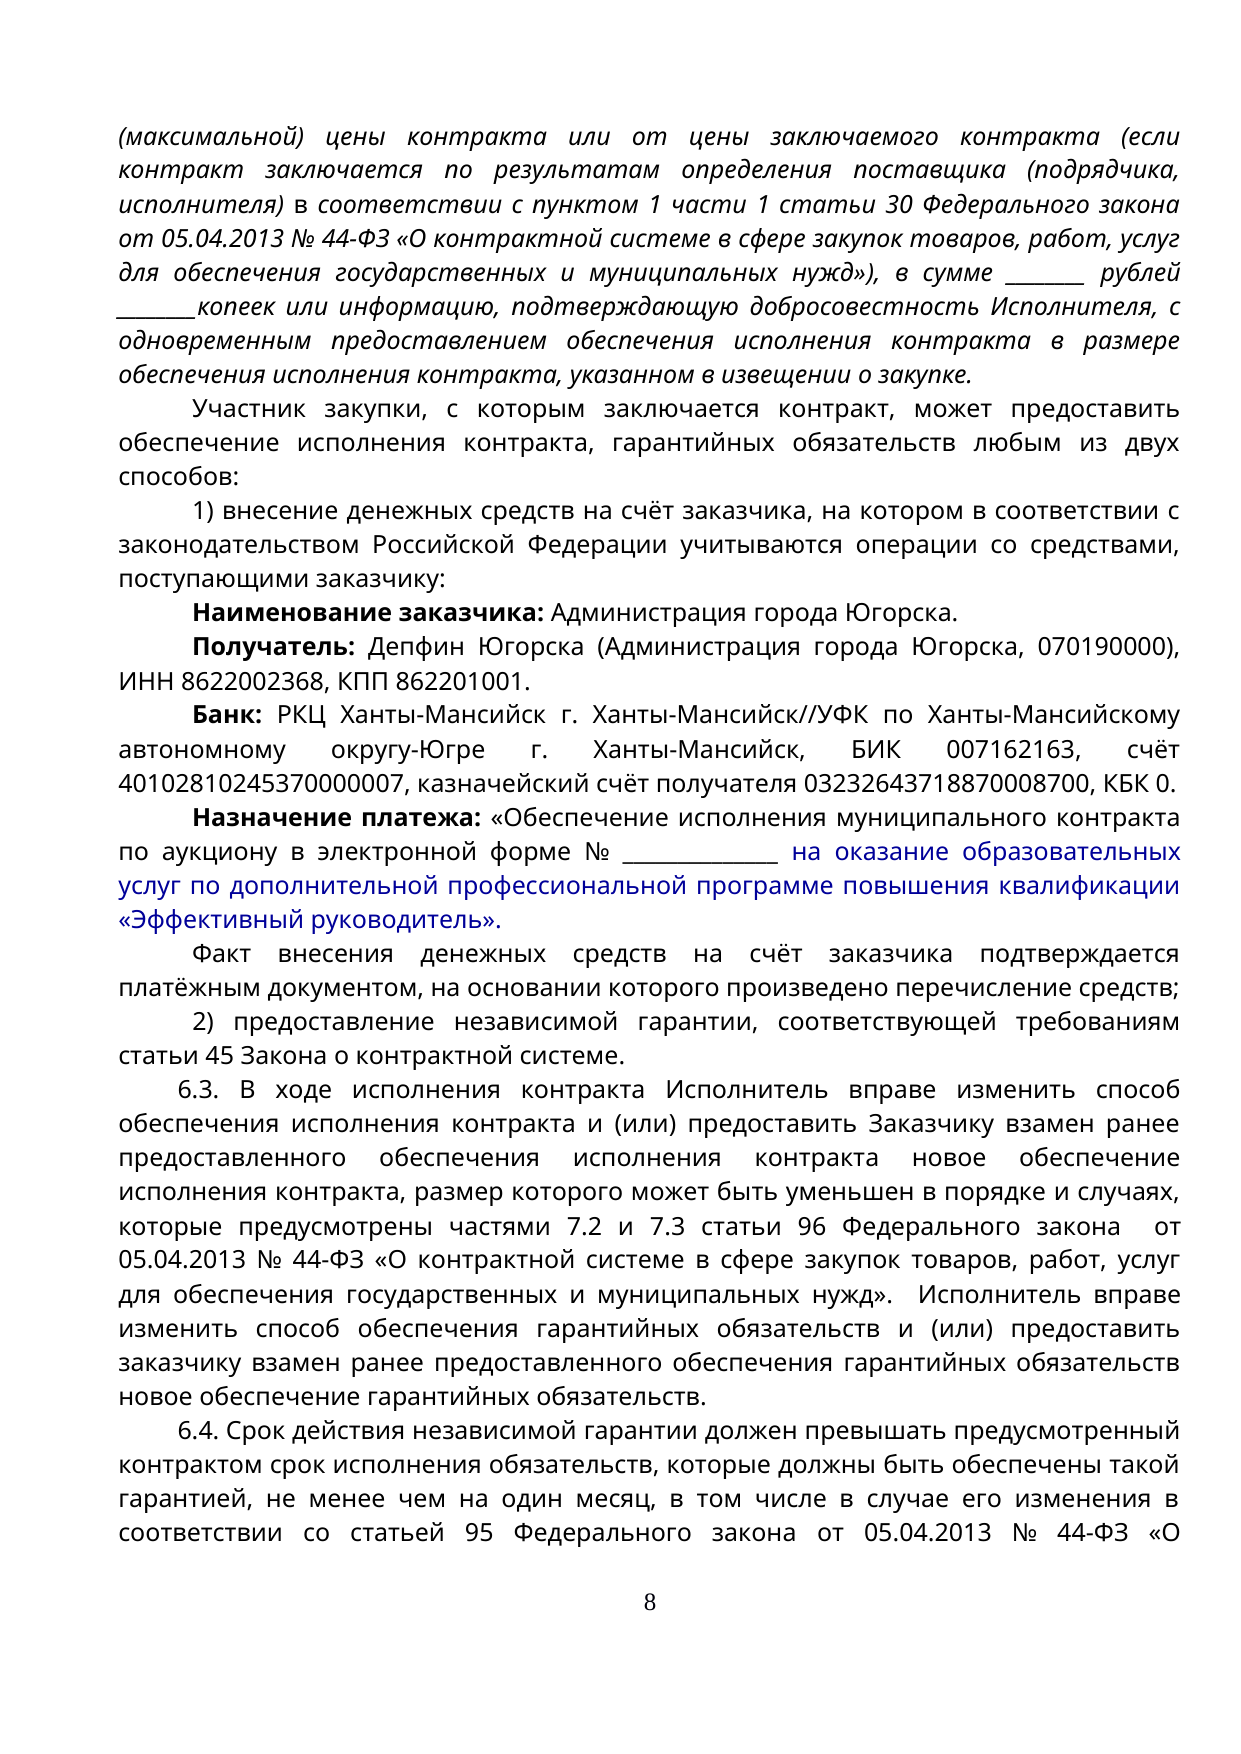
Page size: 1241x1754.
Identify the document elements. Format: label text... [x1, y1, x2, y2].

text Получатель: Депфин Югорска (Администрация города Югорска, 070190000), ИНН 8622002368, КПП 862201001. [118, 629, 1181, 697]
text 6.3. В ходе исполнения контракта Исполнитель вправе изменить способ обеспечения исполнения контракта и (или) предоставить Заказчику взамен ранее предоставленного обеспечения исполнения контракта новое обеспечение исполнения контракта, размер которого может быть уменьшен в порядке и случаях, которые предусмотрены частями 7.2 и 7.3 статьи 96 Федерального закона от 05.04.2013 № 44-ФЗ «О контрактной системе в сфере закупок товаров, работ, услуг для обеспечения государственных и муниципальных нужд». Исполнитель вправе изменить способ обеспечения гарантийных обязательств и (или) предоставить заказчику взамен ранее предоставленного обеспечения гарантийных обязательств новое обеспечение гарантийных обязательств. [118, 1072, 1181, 1412]
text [118, 118, 1181, 391]
text 1) внесение денежных средств на счёт заказчика, на котором в соответствии с законодательством Российской Федерации учитываются операции со средствами, поступающими заказчику: [118, 493, 1181, 595]
text Наименование заказчика: Администрация города Югорска. [118, 595, 1181, 629]
text Факт внесения денежных средств на счёт заказчика подтверждается платёжным документом, на основании которого произведено перечисление средств; [118, 936, 1181, 1004]
text Банк: РКЦ Ханты-Мансийск г. Ханты-Мансийск//УФК по Ханты-Мансийскому автономному округу-Югре г. Ханты-Мансийск, БИК 007162163, счёт 40102810245370000007, казначейский счёт получателя 03232643718870008700, КБК 0. [118, 697, 1181, 799]
text Участник закупки, с которым заключается контракт, может предоставить обеспечение исполнения контракта, гарантийных обязательств любым из двух способов: [118, 391, 1181, 493]
text Назначение платежа: «Обеспечение исполнения муниципального контракта по аукциону в электронной форме № ______________ на оказание образовательных услуг по дополнительной профессиональной программе повышения квалификации «Эффективный руководитель». [118, 799, 1181, 936]
text 2) предоставление независимой гарантии, соответствующей требованиям статьи 45 Закона о контрактной системе. [118, 1004, 1181, 1072]
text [118, 1412, 1181, 1549]
